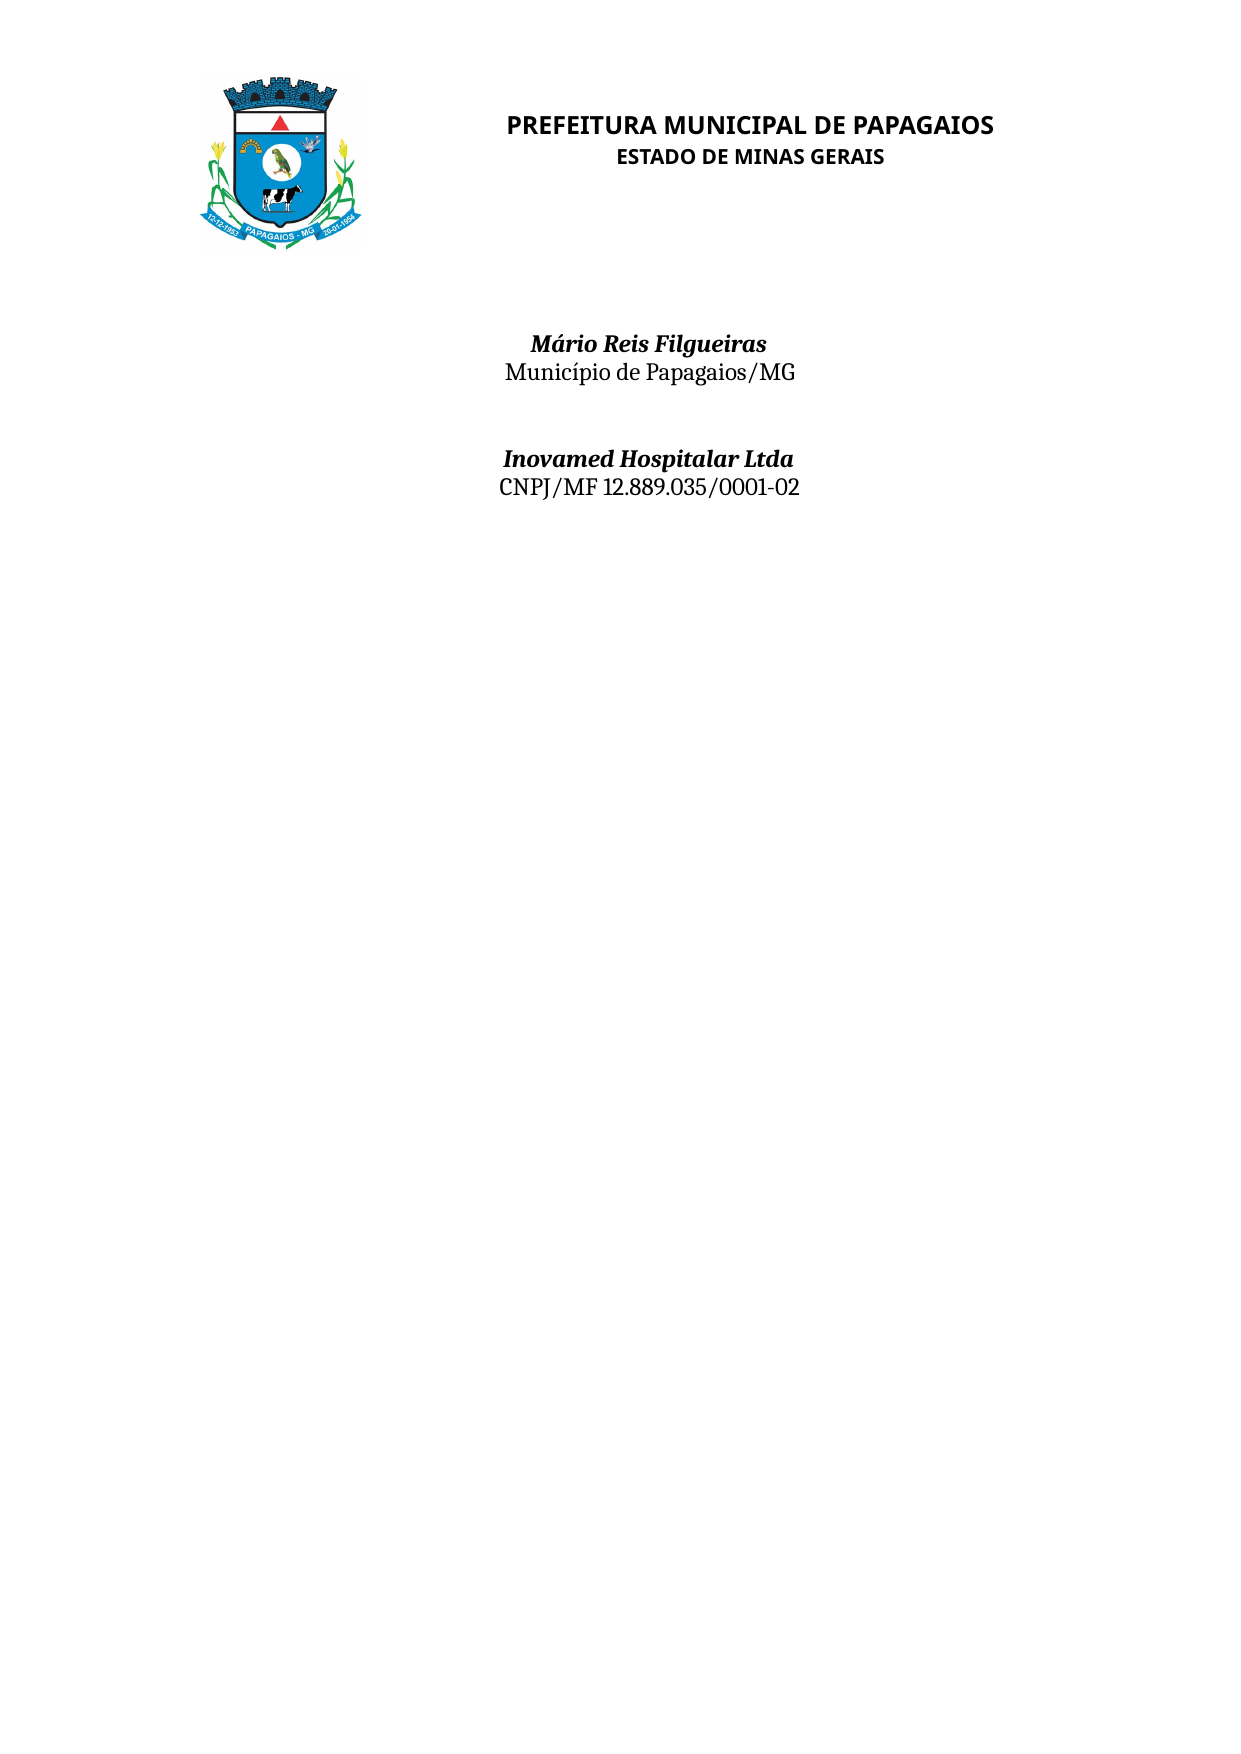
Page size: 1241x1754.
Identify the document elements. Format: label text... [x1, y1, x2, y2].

text Município de Papagaios/MG [177, 358, 1122, 387]
text Mário Reis Filgueiras [177, 329, 1122, 358]
text CNPJ/MF 12.889.035/0001-02 [177, 473, 1122, 502]
picture [199, 73, 363, 251]
text Inovamed Hospitalar Ltda [177, 444, 1122, 473]
